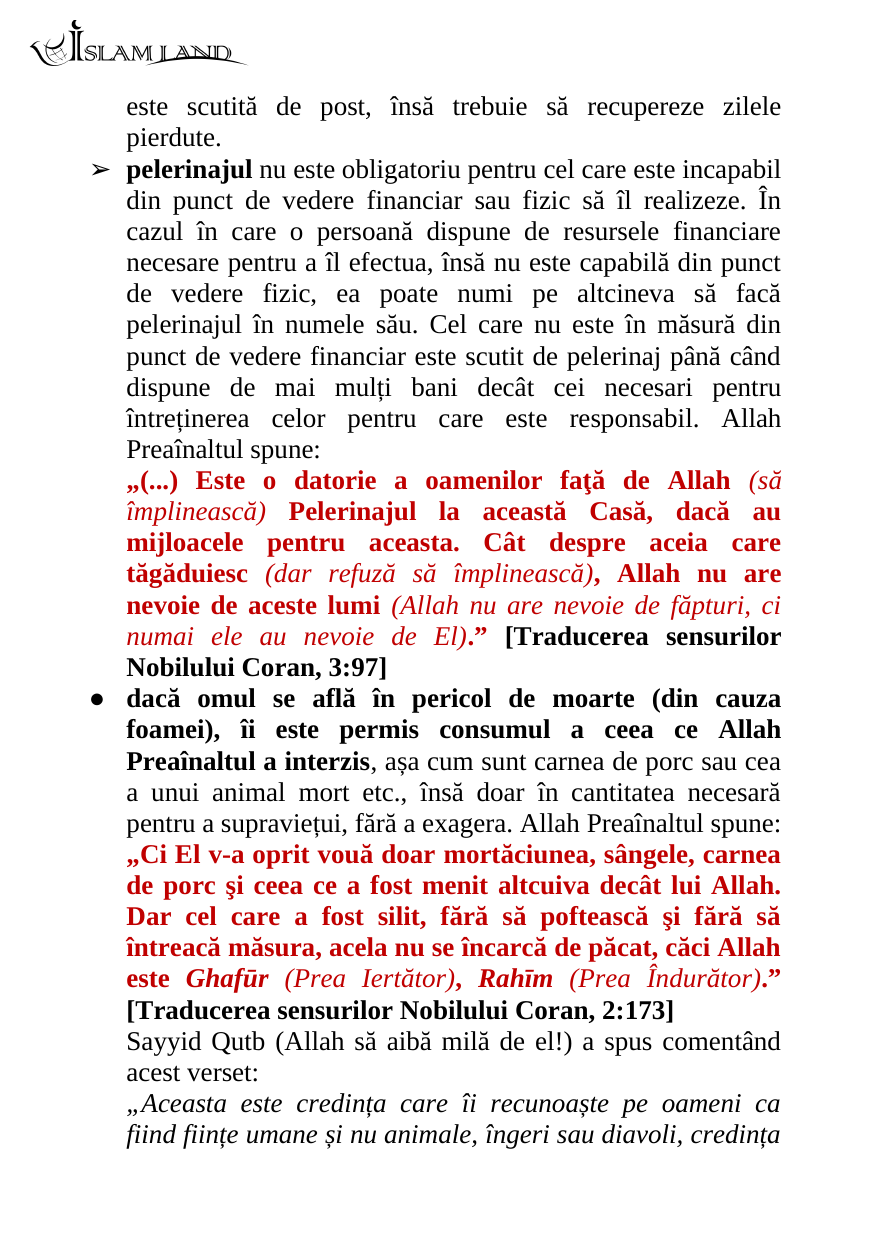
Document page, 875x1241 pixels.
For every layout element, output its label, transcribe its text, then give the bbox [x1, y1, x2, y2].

text Sayyid Qutb (Allah să aibă milă de el!) a spus comentând acest verset: [126, 1025, 782, 1087]
text „Ci El v-a oprit vouă doar mortăciunea, sângele, carnea de porc şi ceea ce a fost menit altcuiva decât lui Allah. Dar cel care a fost silit, fără să poftească şi fără să întreacă măsura, acela nu se încarcă de păcat, căci Allah este Ghafūr (Prea Iertător), Rahīm (Prea Îndurător).” [Traducerea sensurilor Nobilului Coran, 2:173] [126, 838, 782, 1025]
picture [29, 20, 249, 66]
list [89, 90, 782, 153]
list pelerinajul nu este obligatoriu pentru cel care este incapabil din punct de vedere financiar sau fizic să îl realizeze. În cazul în care o persoană dispune de resursele financiare necesare pentru a îl efectua, însă nu este capabilă din punct de vedere fizic, ea poate numi pe altcineva să facă pelerinajul în numele său. Cel care nu este în măsură din punct de vedere financiar este scutit de pelerinaj până când dispune de mai mulți bani decât cei necesari pentru întreținerea celor pentru care este responsabil. Allah Preaînaltul spune: [89, 153, 782, 464]
text „(...) Este o datorie a oamenilor faţă de Allah (să împlinească) Pelerinajul la această Casă, dacă au mijloacele pentru aceasta. Cât despre aceia care tăgăduiesc (dar refuză să împlinească), Allah nu are nevoie de aceste lumi (Allah nu are nevoie de făpturi, ci numai ele au nevoie de El).” [Traducerea sensurilor Nobilului Coran, 3:97] [126, 464, 782, 682]
list dacă omul se află în pericol de moarte (din cauza foamei), îi este permis consumul a ceea ce Allah Preaînaltul a interzis, așa cum sunt carnea de porc sau cea a unui animal mort etc., însă doar în cantitatea necesară pentru a supraviețui, fără a exagera. Allah Preaînaltul spune: [89, 682, 782, 838]
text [126, 1087, 782, 1149]
